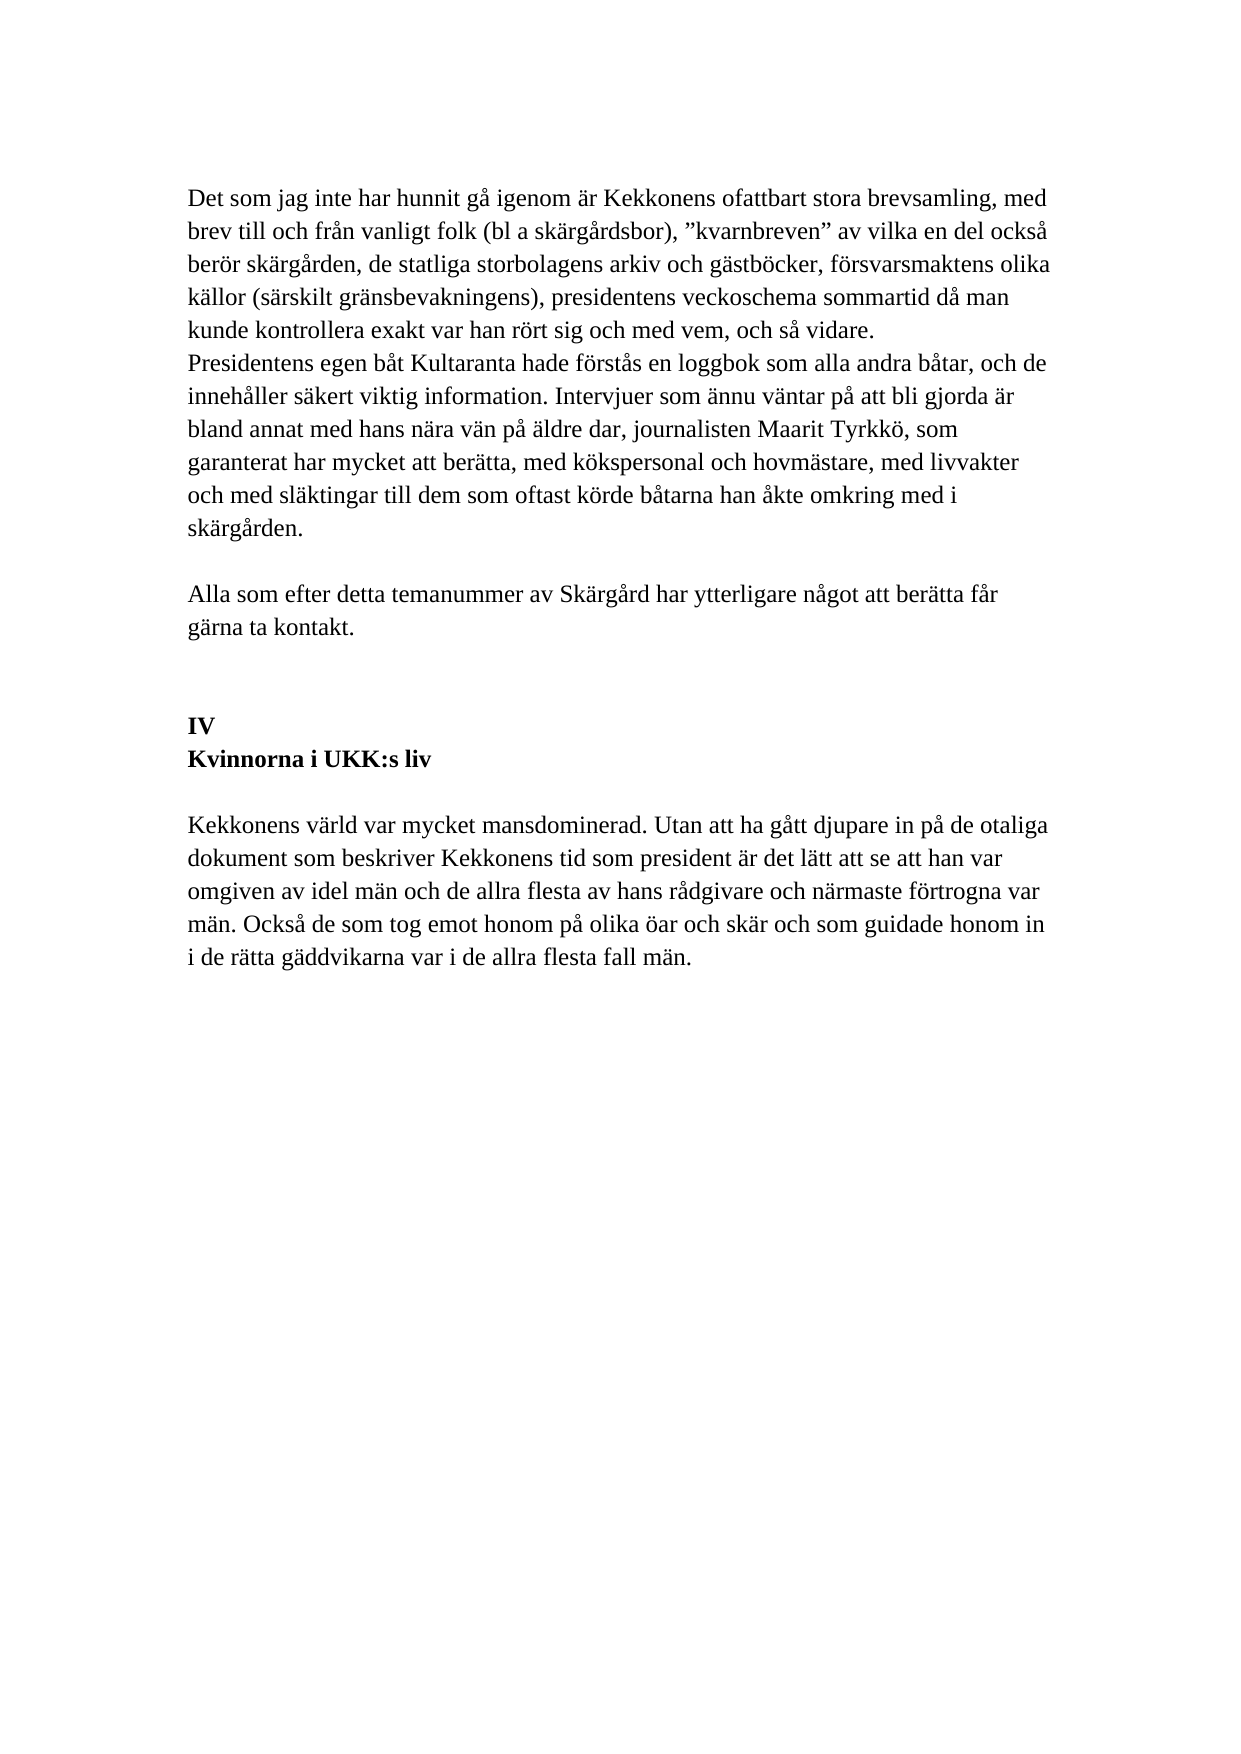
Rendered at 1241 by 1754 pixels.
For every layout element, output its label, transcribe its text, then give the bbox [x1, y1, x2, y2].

text IV Kvinnorna i UKK:s liv [187, 711, 1053, 773]
text Alla som efter detta temanummer av Skärgård har ytterligare något att berätta får gärna ta kontakt. [187, 579, 1053, 641]
text Det som jag inte har hunnit gå igenom är Kekkonens ofattbart stora brevsamling, med brev till och från vanligt folk (bl a skärgårdsbor), ”kvarnbreven” av vilka en del också berör skärgården, de statliga storbolagens arkiv och gästböcker, försvarsmaktens olika källor (särskilt gränsbevakningens), presidentens veckoschema sommartid då man kunde kontrollera exakt var han rört sig och med vem, och så vidare. [187, 183, 1053, 344]
text Kekkonens värld var mycket mansdominerad. Utan att ha gått djupare in på de otaliga dokument som beskriver Kekkonens tid som president är det lätt att se att han var omgiven av idel män och de allra flesta av hans rådgivare och närmaste förtrogna var män. Också de som tog emot honom på olika öar och skär och som guidade honom in i de rätta gäddvikarna var i de allra flesta fall män. Bland Hula-hula flickor på Hawaii 27.10.1961. Bakom presidentparet ambassadör R.R. Seppälä. Detta var en inofficiell semester, på hemväg från ett statsbesök i USA, fät J.F. Kennedy hade stått värd. Foto: Kalle Kultala. En semesterresa som slutade med notkris ...Ur boken ”Kohtalona Kekkonen” (1980). [187, 810, 1053, 1004]
text Presidentens egen båt Kultaranta hade förstås en loggbok som alla andra båtar, och de innehåller säkert viktig information. Intervjuer som ännu väntar på att bli gjorda är bland annat med hans nära vän på äldre dar, journalisten Maarit Tyrkkö, som garanterat har mycket att berätta, med kökspersonal och hovmästare, med livvakter och med släktingar till dem som oftast körde båtarna han åkte omkring med i skärgården. [187, 348, 1053, 542]
